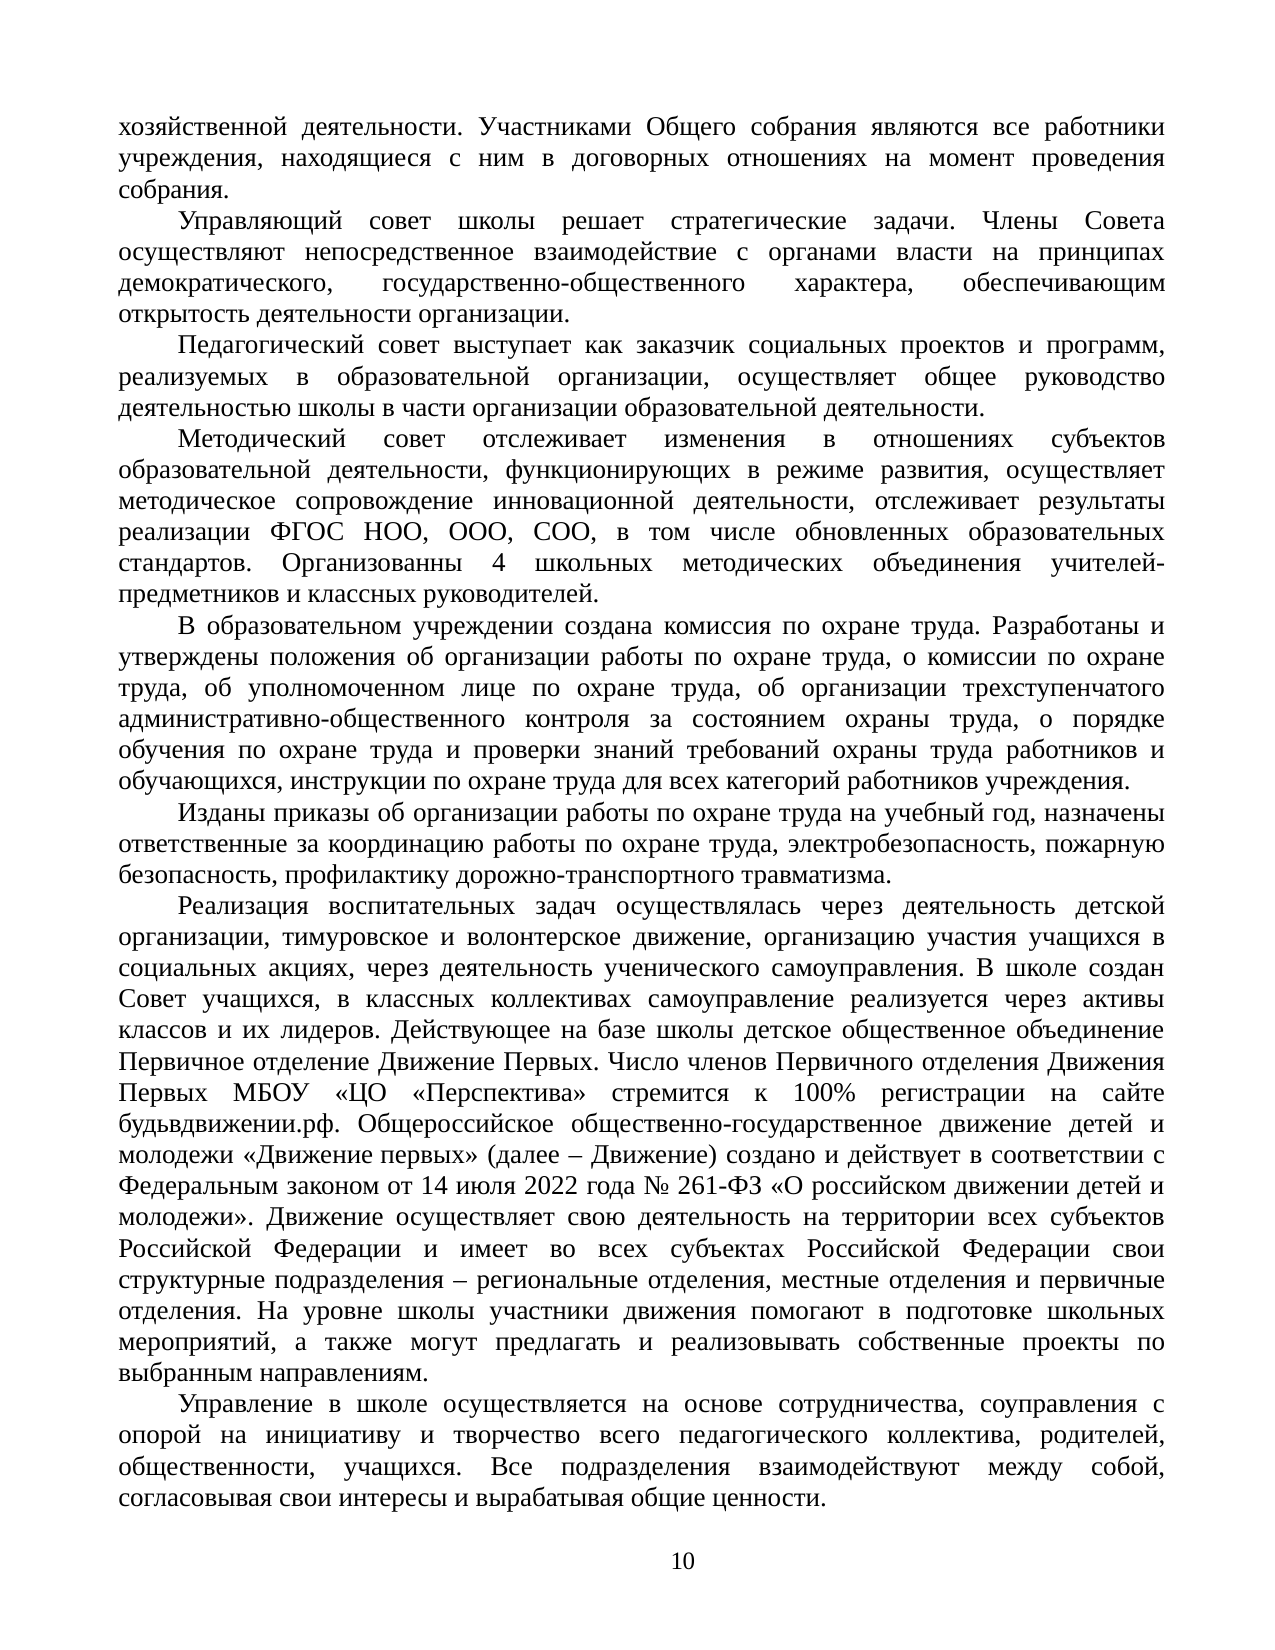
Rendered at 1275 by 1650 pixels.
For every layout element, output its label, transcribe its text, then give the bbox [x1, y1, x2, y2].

text Изданы приказы об организации работы по охране труда на учебный год, назначены ответственные за координацию работы по охране труда, электробезопасность, пожарную безопасность, профилактику дорожно-транспортного травматизма. [118, 796, 1166, 889]
text В образовательном учреждении создана комиссия по охране труда. Разработаны и утверждены положения об организации работы по охране труда, о комиссии по охране труда, об уполномоченном лице по охране труда, об организации трехступенчатого административно-общественного контроля за состоянием охраны труда, о порядке обучения по охране труда и проверки знаний требований охраны труда работников и обучающихся, инструкции по охране труда для всех категорий работников учреждения. [118, 609, 1166, 796]
text Реализация воспитательных задач осуществлялась через деятельность детской организации, тимуровское и волонтерское движение, организацию участия учащихся в социальных акциях, через деятельность ученического самоуправления. В школе создан Совет учащихся, в классных коллективах самоуправление реализуется через активы классов и их лидеров. Действующее на базе школы детское общественное объединение Первичное отделение Движение Первых. Число членов Первичного отделения Движения Первых МБОУ «ЦО «Перспектива» стремится к 100% регистрации на сайте будьвдвижении.рф. Общероссийское общественно-государственное движение детей и молодежи «Движение первых» (далее – Движение) создано и действует в соответствии с Федеральным законом от 14 июля 2022 года № 261-ФЗ «О российском движении детей и молодежи». Движение осуществляет свою деятельность на территории всех субъектов Российской Федерации и имеет во всех субъектах Российской Федерации свои структурные подразделения – региональные отделения, местные отделения и первичные отделения. На уровне школы участники движения помогают в подготовке школьных мероприятий, а также могут предлагать и реализовывать собственные проекты по выбранным направлениям. [118, 889, 1166, 1387]
text Педагогический совет выступает как заказчик социальных проектов и программ, реализуемых в образовательной организации, осуществляет общее руководство деятельностью школы в части организации образовательной деятельности. [118, 328, 1166, 422]
text Методический совет отслеживает изменения в отношениях субъектов образовательной деятельности, функционирующих в режиме развития, осуществляет методическое сопровождение инновационной деятельности, отслеживает результаты реализации ФГОС НОО, ООО, СОО, в том числе обновленных образовательных стандартов. Организованны 4 школьных методических объединения учителей-предметников и классных руководителей. [118, 422, 1166, 609]
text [118, 110, 1166, 204]
text Управляющий совет школы решает стратегические задачи. Члены Совета осуществляют непосредственное взаимодействие с органами власти на принципах демократического, государственно-общественного характера, обеспечивающим открытость деятельности организации. [118, 204, 1166, 328]
text Управление в школе осуществляется на основе сотрудничества, соуправления с опорой на инициативу и творчество всего педагогического коллектива, родителей, общественности, учащихся. Все подразделения взаимодействуют между собой, согласовывая свои интересы и вырабатывая общие ценности. [118, 1387, 1166, 1512]
